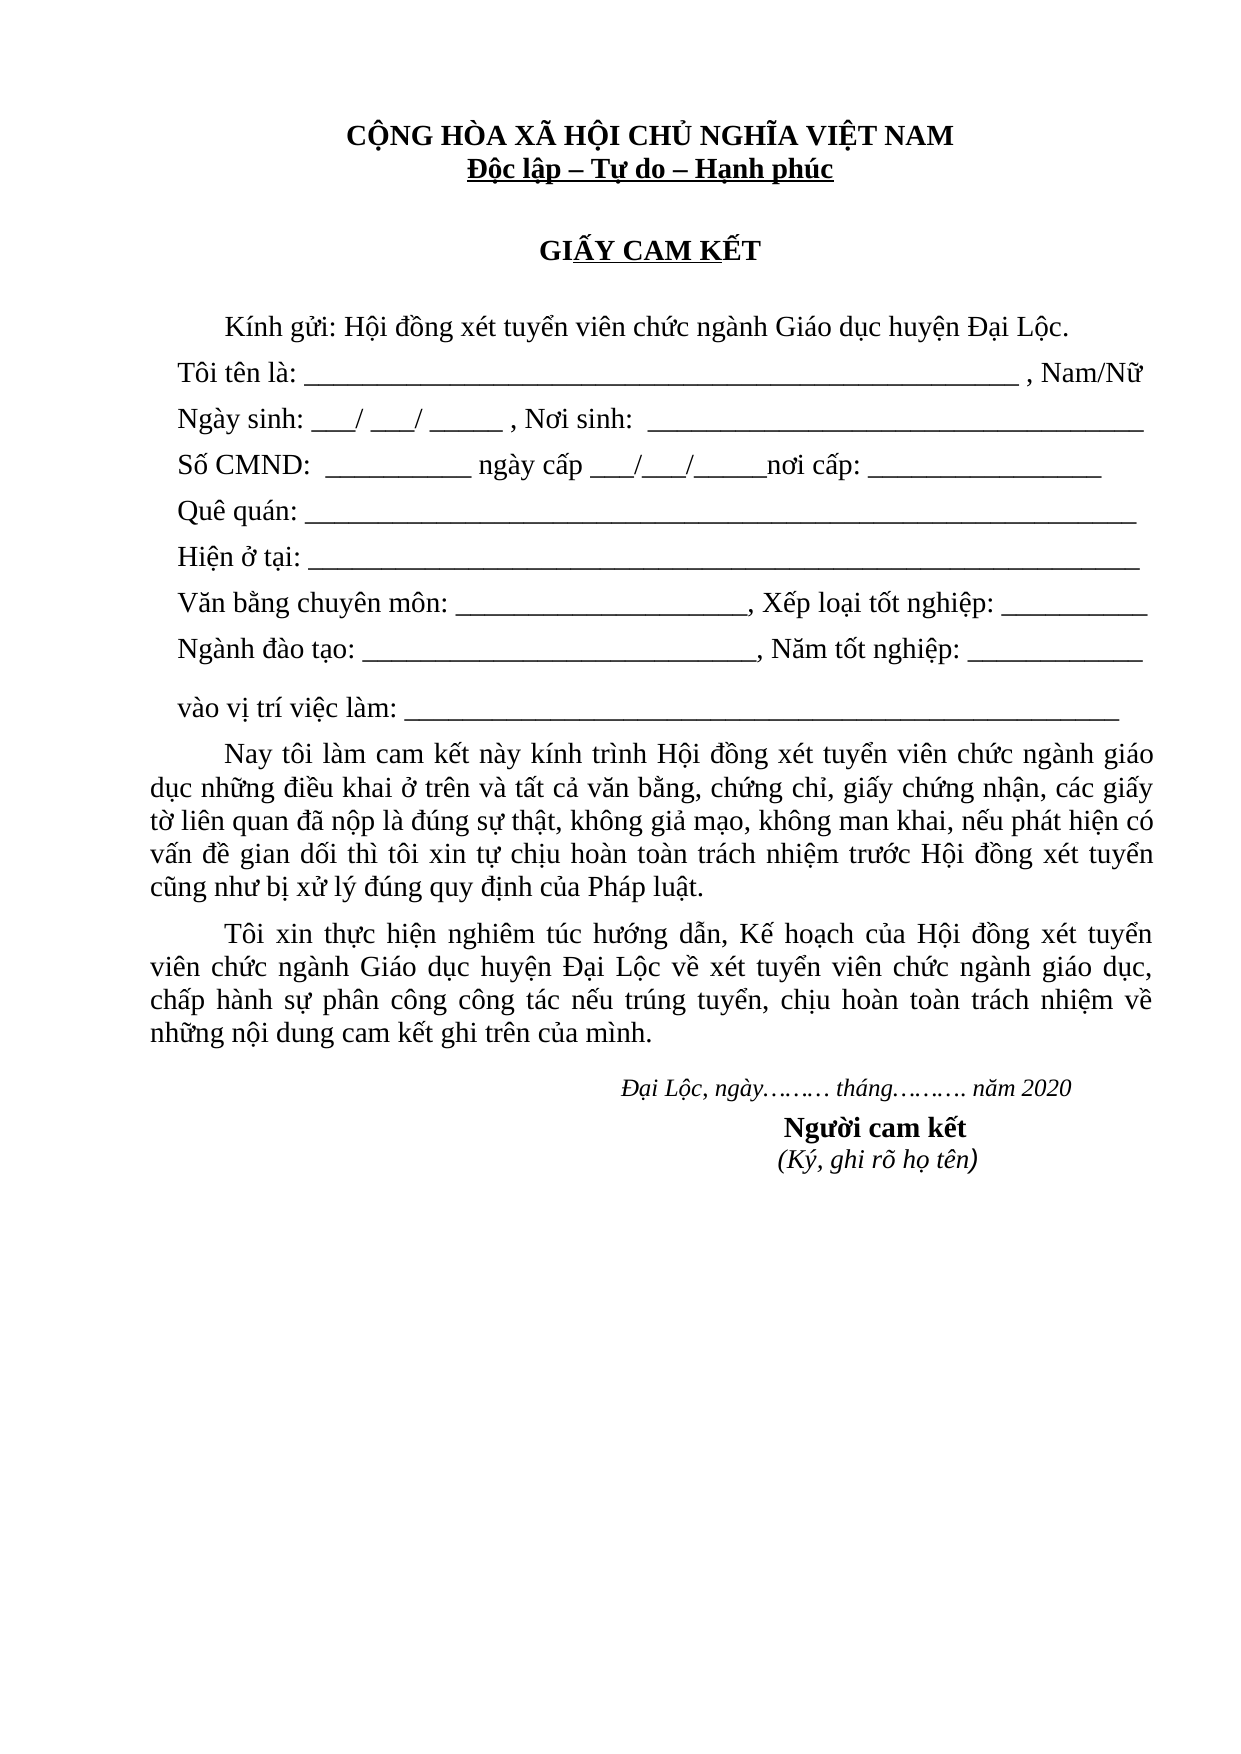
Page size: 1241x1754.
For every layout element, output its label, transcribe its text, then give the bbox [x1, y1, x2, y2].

text Ngành đào tạo: ___________________________, Năm tốt nghiệp: ____________ [177, 631, 1152, 665]
text Tôi xin thực hiện nghiêm túc hướng dẫn, Kế hoạch của Hội đồng xét tuyển viên chức ngành Giáo dục huyện Đại Lộc về xét tuyển viên chức ngành giáo dục, chấp hành sự phân công công tác nếu trúng tuyển, chịu hoàn toàn trách nhiệm về những nội dung cam kết ghi trên của mình. [150, 917, 1155, 1048]
text Hiện ở tại: _________________________________________________________ [177, 539, 1152, 573]
text vào vị trí việc làm: _________________________________________________ [177, 690, 1152, 724]
text Văn bằng chuyên môn: ____________________, Xếp loại tốt nghiệp: __________ [177, 585, 1152, 619]
text Người cam kết [598, 1111, 1152, 1144]
text Kính gửi: Hội đồng xét tuyển viên chức ngành Giáo dục huyện Đại Lộc. [150, 309, 1144, 342]
text Ngày sinh: ___/ ___/ _____ , Nơi sinh: __________________________________ [177, 401, 1152, 434]
text Nay tôi làm cam kết này kính trình Hội đồng xét tuyển viên chức ngành giáo dục những điều khai ở trên và tất cả văn bằng, chứng chỉ, giấy chứng nhận, các giấy tờ liên quan đã nộp là đúng sự thật, không giả mạo, không man khai, nếu phát hiện có vấn đề gian dối thì tôi xin tự chịu hoàn toàn trách nhiệm trước Hội đồng xét tuyển cũng như bị xử lý đúng quy định của Pháp luật. [150, 738, 1155, 902]
text (Ký, ghi rõ họ tên) [744, 1144, 1152, 1175]
text Số CMND: __________ ngày cấp ___/___/_____nơi cấp: ________________ [177, 447, 1152, 481]
text GIẤY CAM KẾT [150, 233, 1150, 266]
text Quê quán: _________________________________________________________ [177, 493, 1152, 527]
text Độc lập – Tự do – Hạnh phúc [150, 151, 1150, 185]
text CỘNG HÒA XÃ HỘI CHỦ NGHĨA VIỆT NAM [150, 118, 1150, 151]
text Tôi tên là: _________________________________________________ , Nam/Nữ [177, 355, 1152, 388]
text Đại Lộc, ngày……… tháng………. năm 2020 [596, 1073, 1152, 1102]
